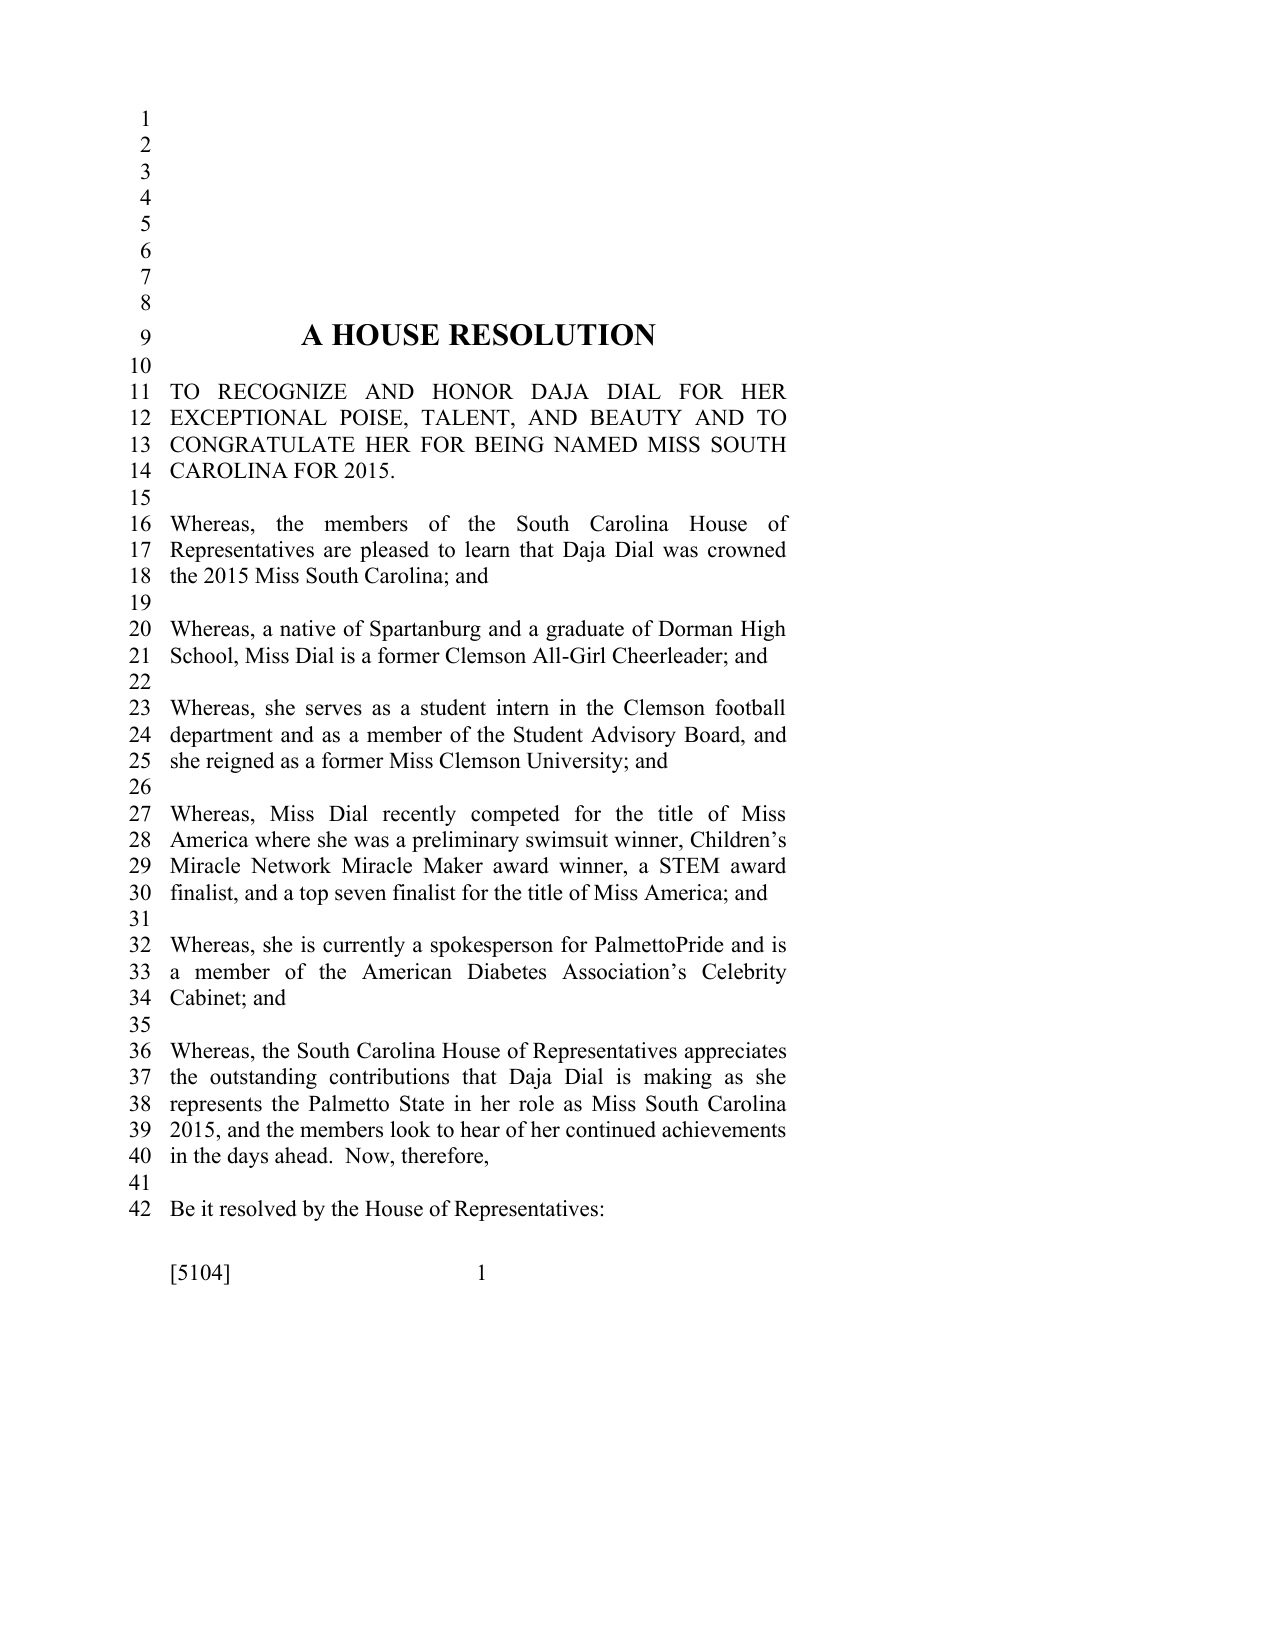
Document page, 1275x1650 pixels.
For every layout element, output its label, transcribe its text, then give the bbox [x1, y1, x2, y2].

text Whereas, the South Carolina House of Representatives appreciates the outstanding contributions that Daja Dial is making as she represents the Palmetto State in her role as Miss South Carolina 2015, and the members look to hear of her continued achievements in the days ahead. Now, therefore, [169, 1037, 787, 1169]
text TO RECOGNIZE AND HONOR DAJA DIAL FOR HER EXCEPTIONAL POISE, TALENT, AND BEAUTY AND TO CONGRATULATE HER FOR BEING NAMED MISS SOUTH CAROLINA FOR 2015. [169, 378, 787, 483]
text Whereas, she serves as a student intern in the Clemson football department and as a member of the Student Advisory Board, and she reigned as a former Miss Clemson University; and [169, 694, 787, 773]
text Whereas, Miss Dial recently competed for the title of Miss America where she was a preliminary swimsuit winner, Children’s Miracle Network Miracle Maker award winner, a STEM award finalist, and a top seven finalist for the title of Miss America; and [169, 800, 787, 905]
text Whereas, the members of the South Carolina House of Representatives are pleased to learn that Daja Dial was crowned the 2015 Miss South Carolina; and [169, 510, 787, 589]
text Whereas, a native of Spartanburg and a graduate of Dorman High School, Miss Dial is a former Clemson All-Girl Cheerleader; and [169, 615, 787, 668]
text Whereas, she is currently a spokesperson for PalmettoPride and is a member of the American Diabetes Association’s Celebrity Cabinet; and [169, 932, 787, 1011]
text Be it resolved by the House of Representatives: [169, 1195, 787, 1221]
text A HOUSE RESOLUTION [169, 316, 787, 352]
